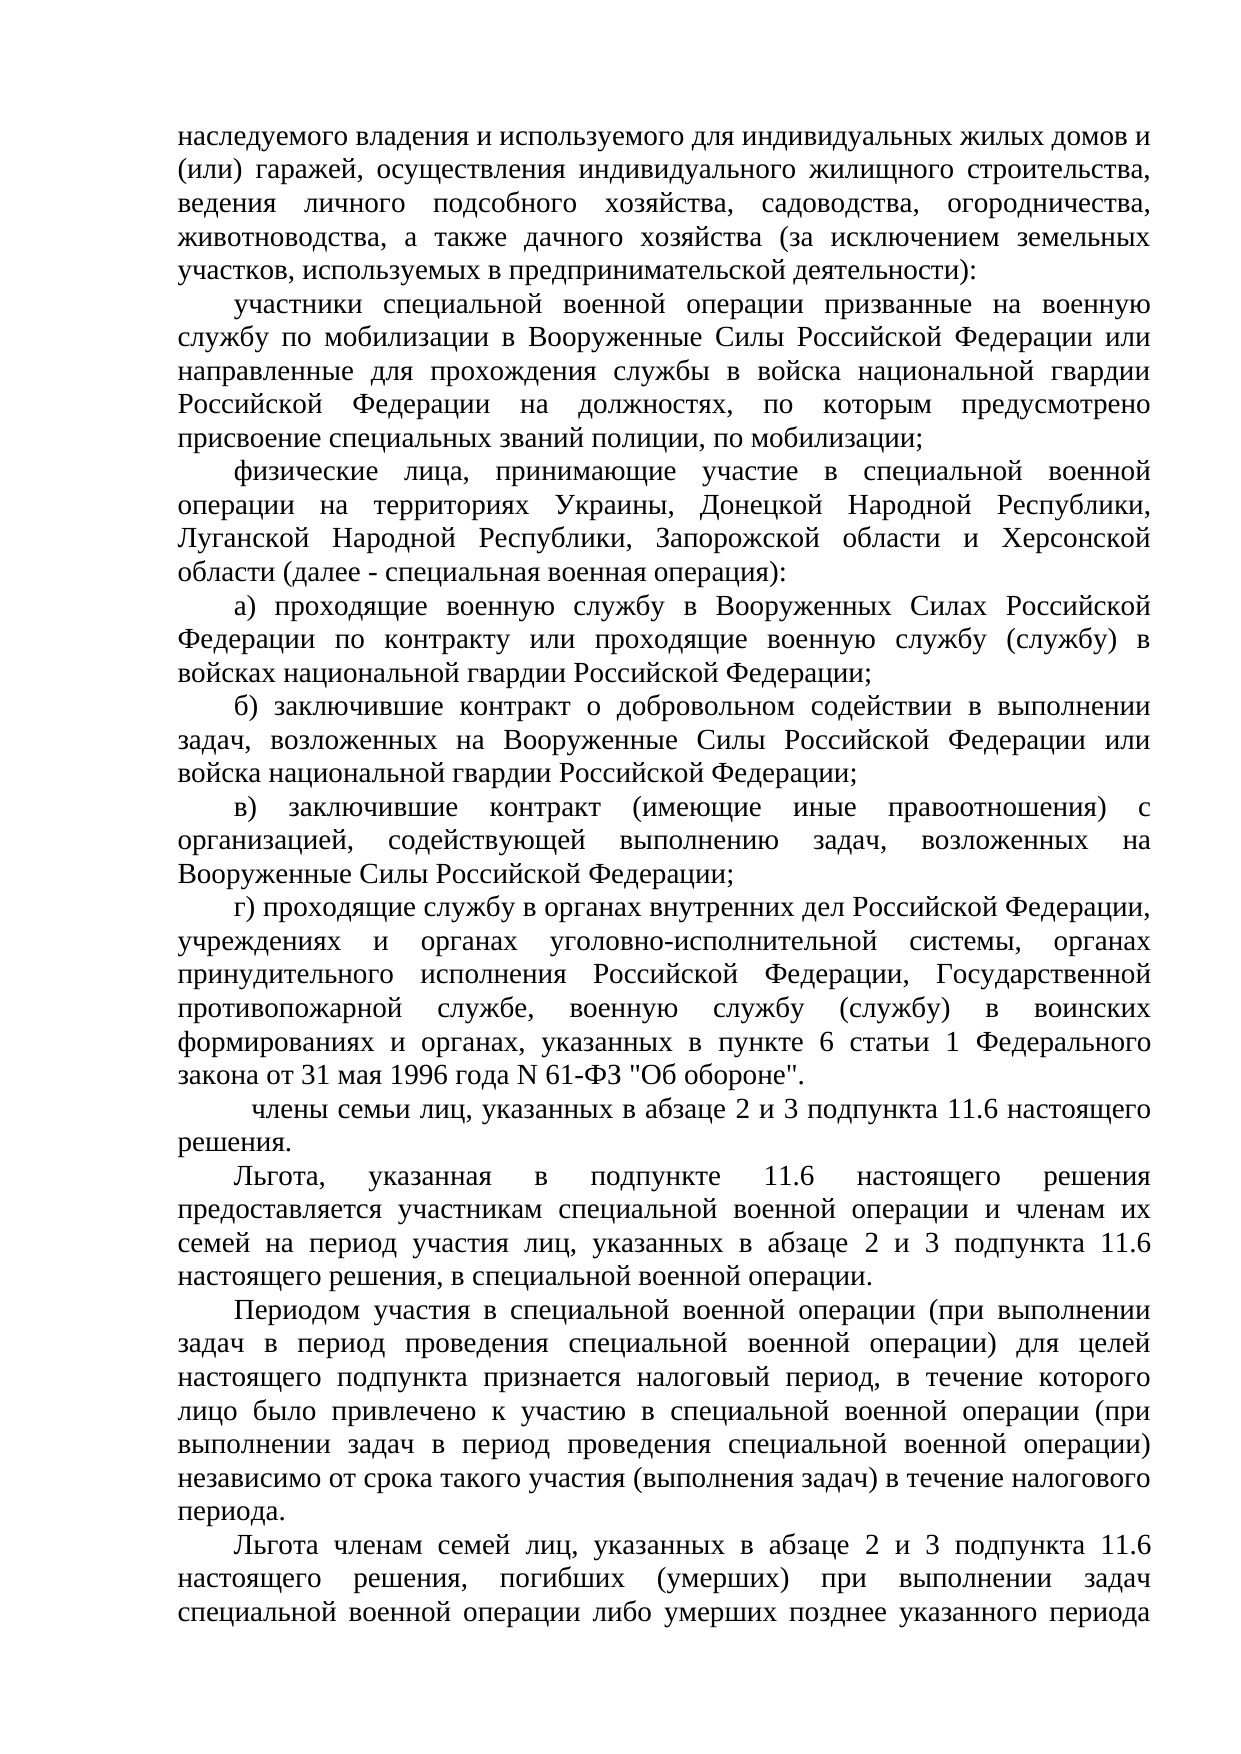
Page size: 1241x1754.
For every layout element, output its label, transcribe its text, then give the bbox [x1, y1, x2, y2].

text г) проходящие службу в органах внутренних дел Российской Федерации, учреждениях и органах уголовно-исполнительной системы, органах принудительного исполнения Российской Федерации, Государственной противопожарной службе, военную службу (службу) в воинских формированиях и органах, указанных в пункте 6 статьи 1 Федерального закона от 31 мая 1996 года N 61-ФЗ "Об обороне". [177, 889, 1152, 1091]
text Периодом участия в специальной военной операции (при выполнении задач в период проведения специальной военной операции) для целей настоящего подпункта признается налоговый период, в течение которого лицо было привлечено к участию в специальной военной операции (при выполнении задач в период проведения специальной военной операции) независимо от срока такого участия (выполнения задач) в течение налогового периода. [177, 1292, 1152, 1527]
text а) проходящие военную службу в Вооруженных Силах Российской Федерации по контракту или проходящие военную службу (службу) в войсках национальной гвардии Российской Федерации; [177, 588, 1152, 688]
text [177, 118, 1152, 286]
text Льгота, указанная в подпункте 11.6 настоящего решения предоставляется участникам специальной военной операции и членам их семей на период участия лиц, указанных в абзаце 2 и 3 подпункта 11.6 настоящего решения, в специальной военной операции. [177, 1158, 1152, 1292]
text б) заключившие контракт о добровольном содействии в выполнении задач, возложенных на Вооруженные Силы Российской Федерации или войска национальной гвардии Российской Федерации; [177, 688, 1152, 789]
text участники специальной военной операции призванные на военную службу по мобилизации в Вооруженные Силы Российской Федерации или направленные для прохождения службы в войска национальной гвардии Российской Федерации на должностях, по которым предусмотрено присвоение специальных званий полиции, по мобилизации; [177, 286, 1152, 453]
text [177, 1527, 1152, 1627]
text в) заключившие контракт (имеющие иные правоотношения) с организацией, содействующей выполнению задач, возложенных на Вооруженные Силы Российской Федерации; [177, 789, 1152, 889]
text физические лица, принимающие участие в специальной военной операции на территориях Украины, Донецкой Народной Республики, Луганской Народной Республики, Запорожской области и Херсонской области (далее - специальная военная операция): [177, 453, 1152, 588]
text члены семьи лиц, указанных в абзаце 2 и 3 подпункта 11.6 настоящего решения. [177, 1091, 1152, 1158]
